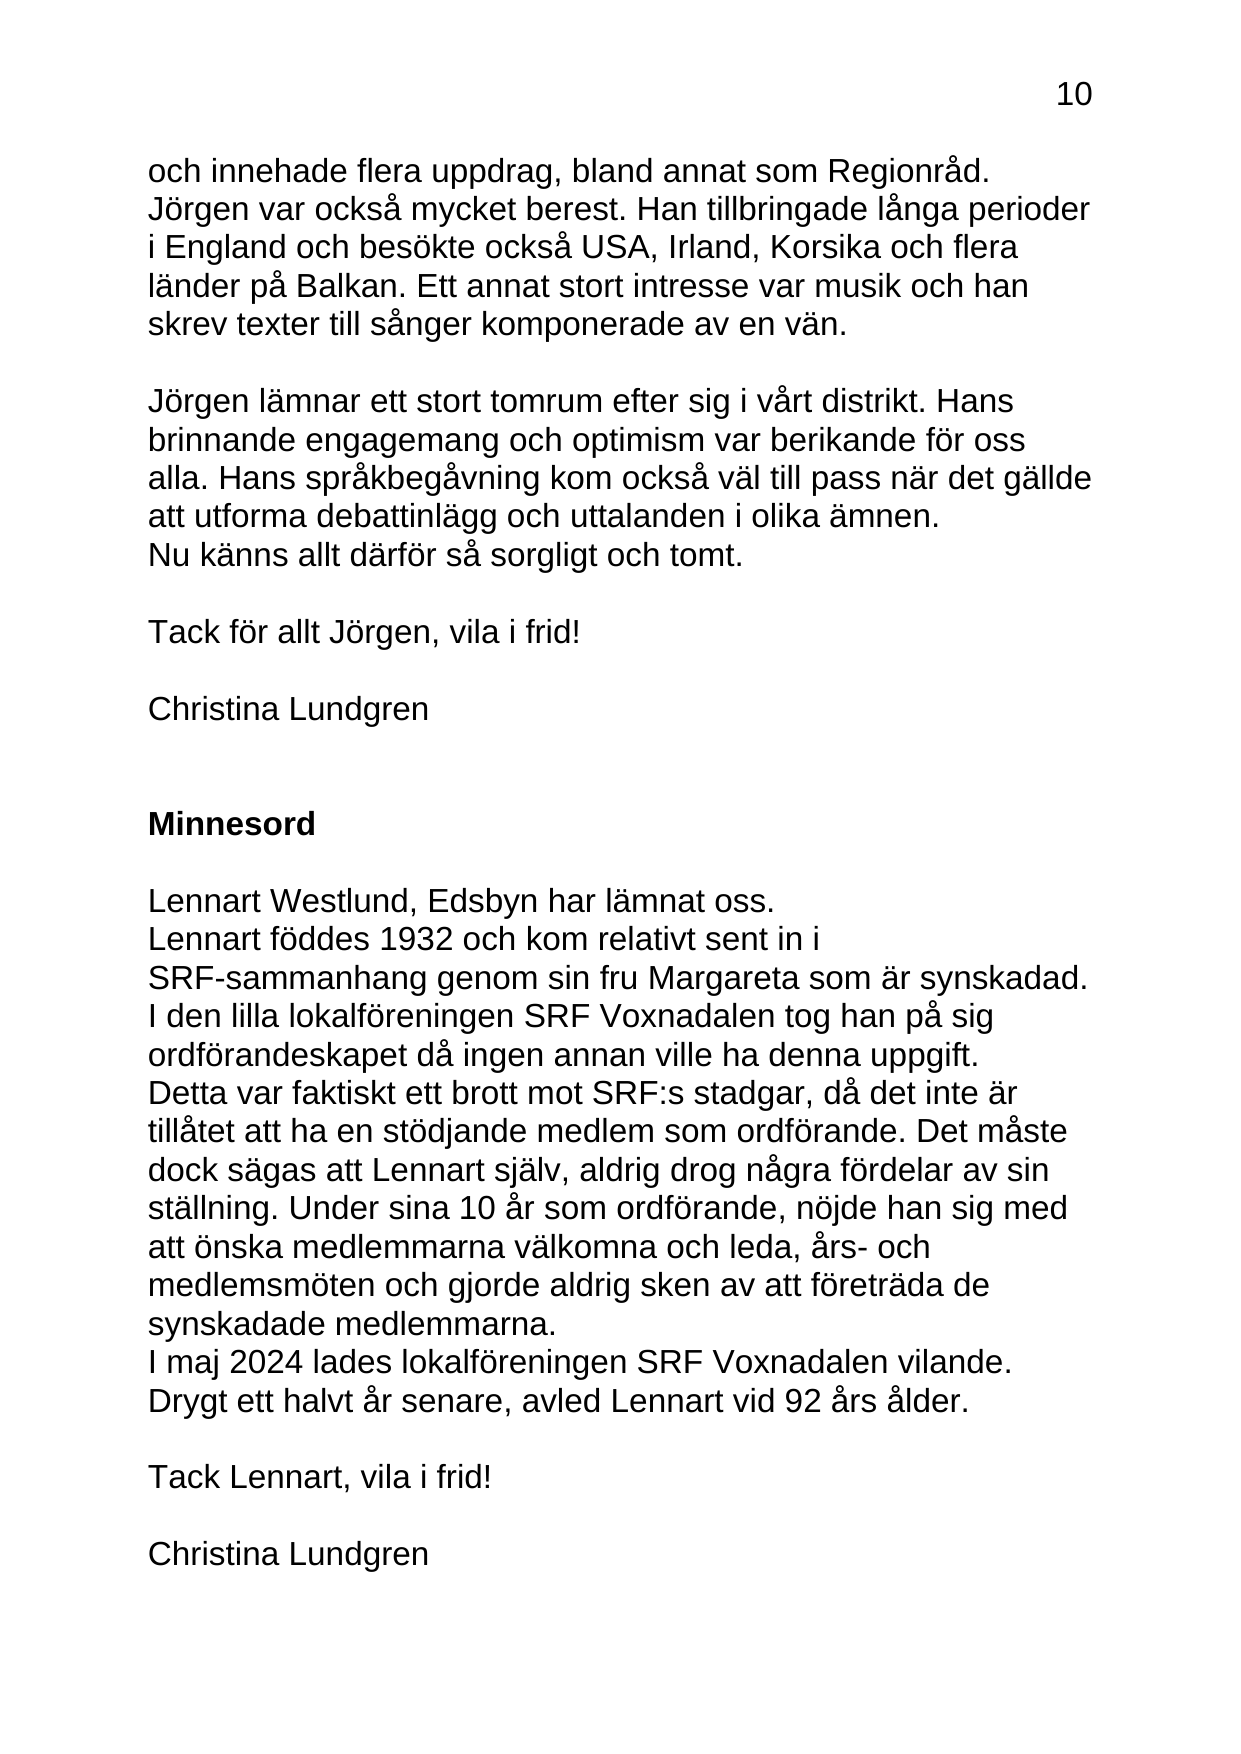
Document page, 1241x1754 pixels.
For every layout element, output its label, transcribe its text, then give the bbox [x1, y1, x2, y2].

text Detta var faktiskt ett brott mot SRF:s stadgar, då det inte är [148, 1073, 1093, 1112]
text I maj 2024 lades lokalföreningen SRF Voxnadalen vilande. [148, 1342, 1093, 1381]
text Christina Lundgren [148, 1534, 1093, 1573]
text Lennart föddes 1932 och kom relativt sent in i [148, 919, 1093, 958]
text Nu känns allt därför så sorgligt och tomt. [148, 535, 1093, 573]
text Jörgen lämnar ett stort tomrum efter sig i vårt distrikt. Hans brinnande engagemang och optimism var berikande för oss alla. Hans språkbegåvning kom också väl till pass när det gällde att utforma debattinlägg och uttalanden i olika ämnen. [148, 381, 1093, 535]
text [148, 151, 1093, 343]
text SRF-sammanhang genom sin fru Margareta som är synskadad. I den lilla lokalföreningen SRF Voxnadalen tog han på sig ordförandeskapet då ingen annan ville ha denna uppgift. [148, 958, 1093, 1073]
text Drygt ett halvt år senare, avled Lennart vid 92 års ålder. [148, 1381, 1093, 1419]
text Tack för allt Jörgen, vila i frid! [148, 612, 1093, 650]
text Minnesord [148, 804, 1093, 842]
text Lennart Westlund, Edsbyn har lämnat oss. [148, 881, 1093, 919]
text Tack Lennart, vila i frid! [148, 1457, 1093, 1496]
text tillåtet att ha en stödjande medlem som ordförande. Det måste dock sägas att Lennart själv, aldrig drog några fördelar av sin ställning. Under sina 10 år som ordförande, nöjde han sig med att önska medlemmarna välkomna och leda, års- och medlemsmöten och gjorde aldrig sken av att företräda de synskadade medlemmarna. [148, 1112, 1093, 1342]
text Christina Lundgren [148, 689, 1093, 727]
